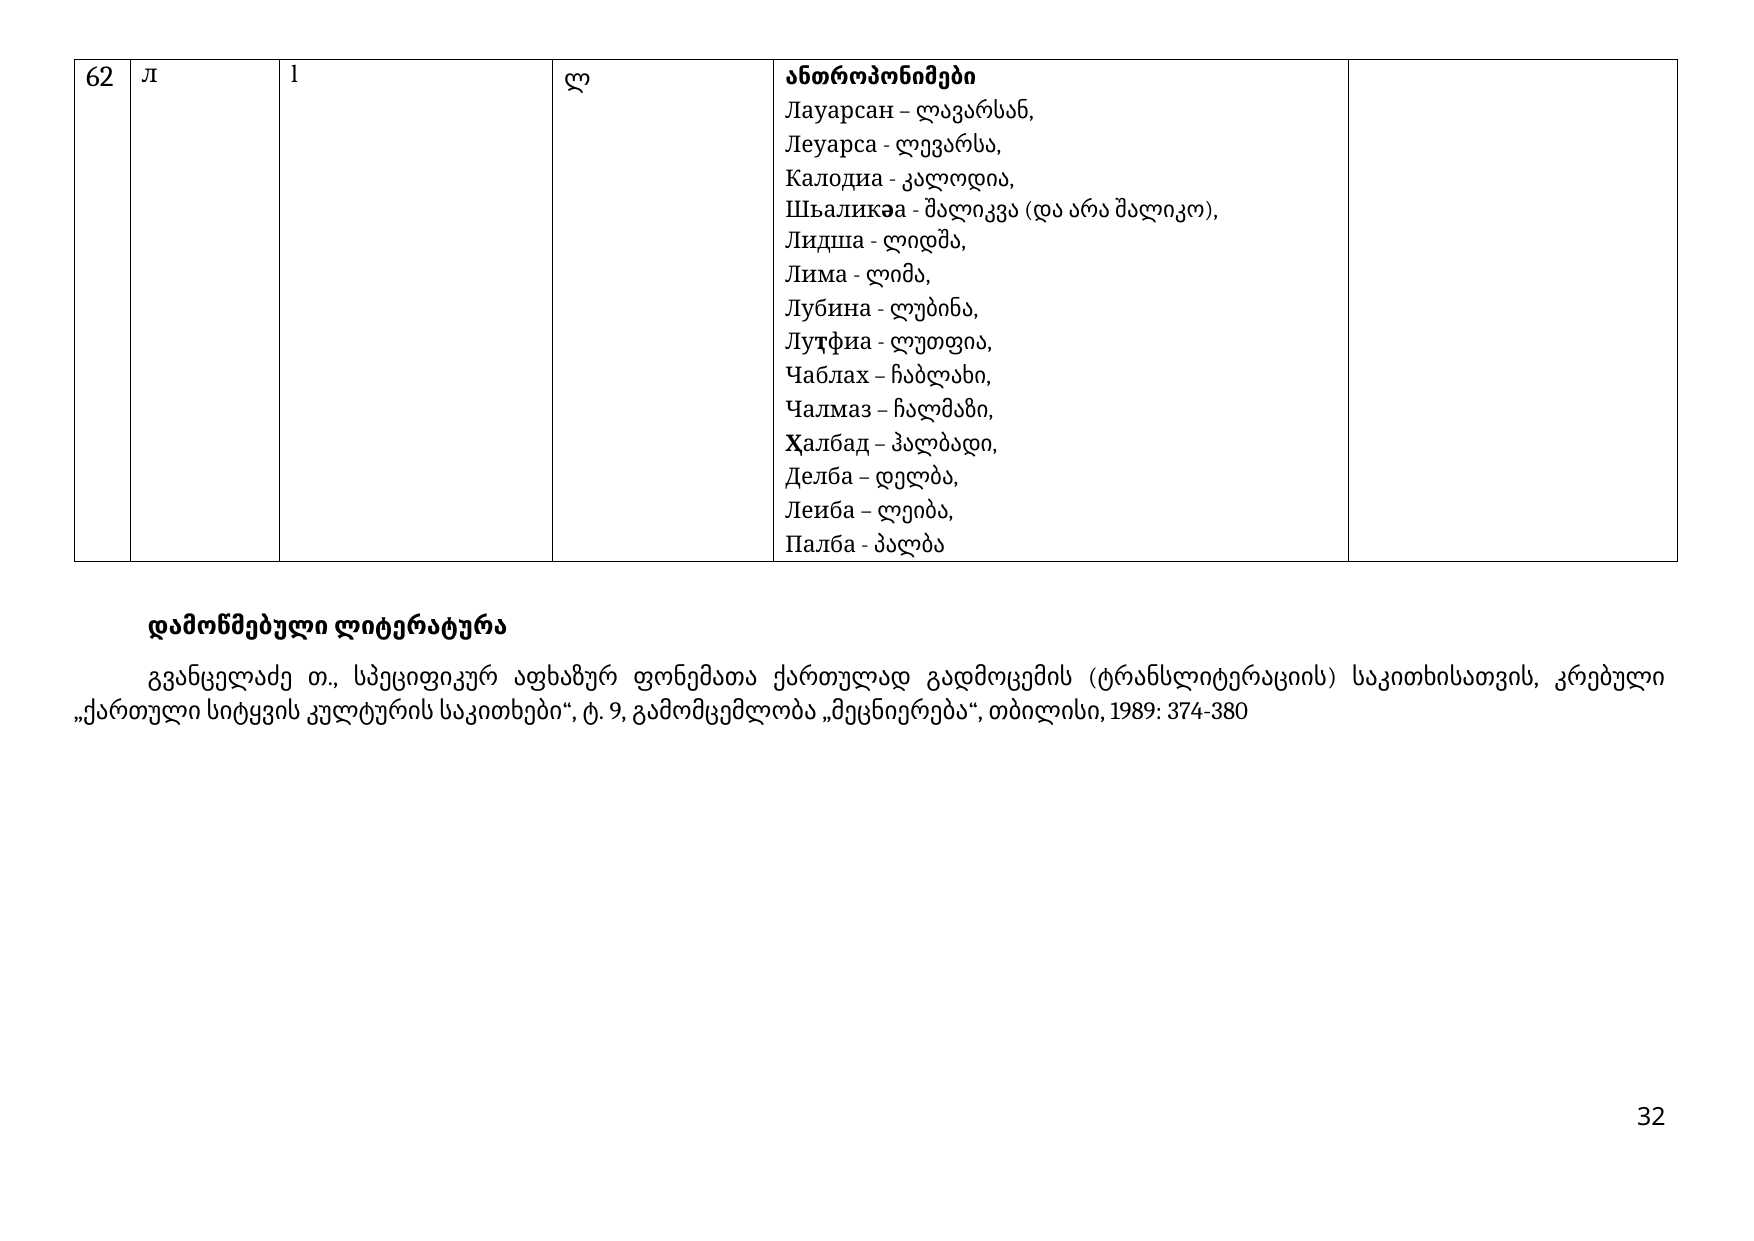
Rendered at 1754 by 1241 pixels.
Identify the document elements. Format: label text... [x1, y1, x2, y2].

table_cell [1349, 60, 1677, 561]
table_cell л [131, 60, 279, 561]
table_cell ლ [553, 60, 773, 561]
table_cell 62 [75, 60, 130, 561]
table_cell l [280, 60, 552, 561]
text დამოწმებული ლიტერატურა [74, 608, 1665, 642]
text გვანცელაძე თ., სპეციფიკურ აფხაზურ ფონემათა ქართულად გადმოცემის (ტრანსლიტერაციის) საკითხისათვის, კრებული „ქართული სიტყვის კულტურის საკითხები“, ტ. 9, გამომცემლობა „მეცნიერება“, თბილისი, 1989: 374-380 [74, 658, 1665, 727]
table_cell ანთროპონიმები Лауарсан – ლავარსან, Леуарса - ლევარსა, Калодиа - კალოდია, Шьаликәа - შალიკვა (და არა შალიკო), Лидша - ლიდშა, Лима - ლიმა, Лубина - ლუბინა, Луҭфиа - ლუთფია, Чаблах – ჩაბლახი, Чалмаз – ჩალმაზი, Ҳалбад – ჰალბადი, Делба – დელბა, Леиба – ლეიბა, Палба - პალბა [774, 60, 1348, 561]
